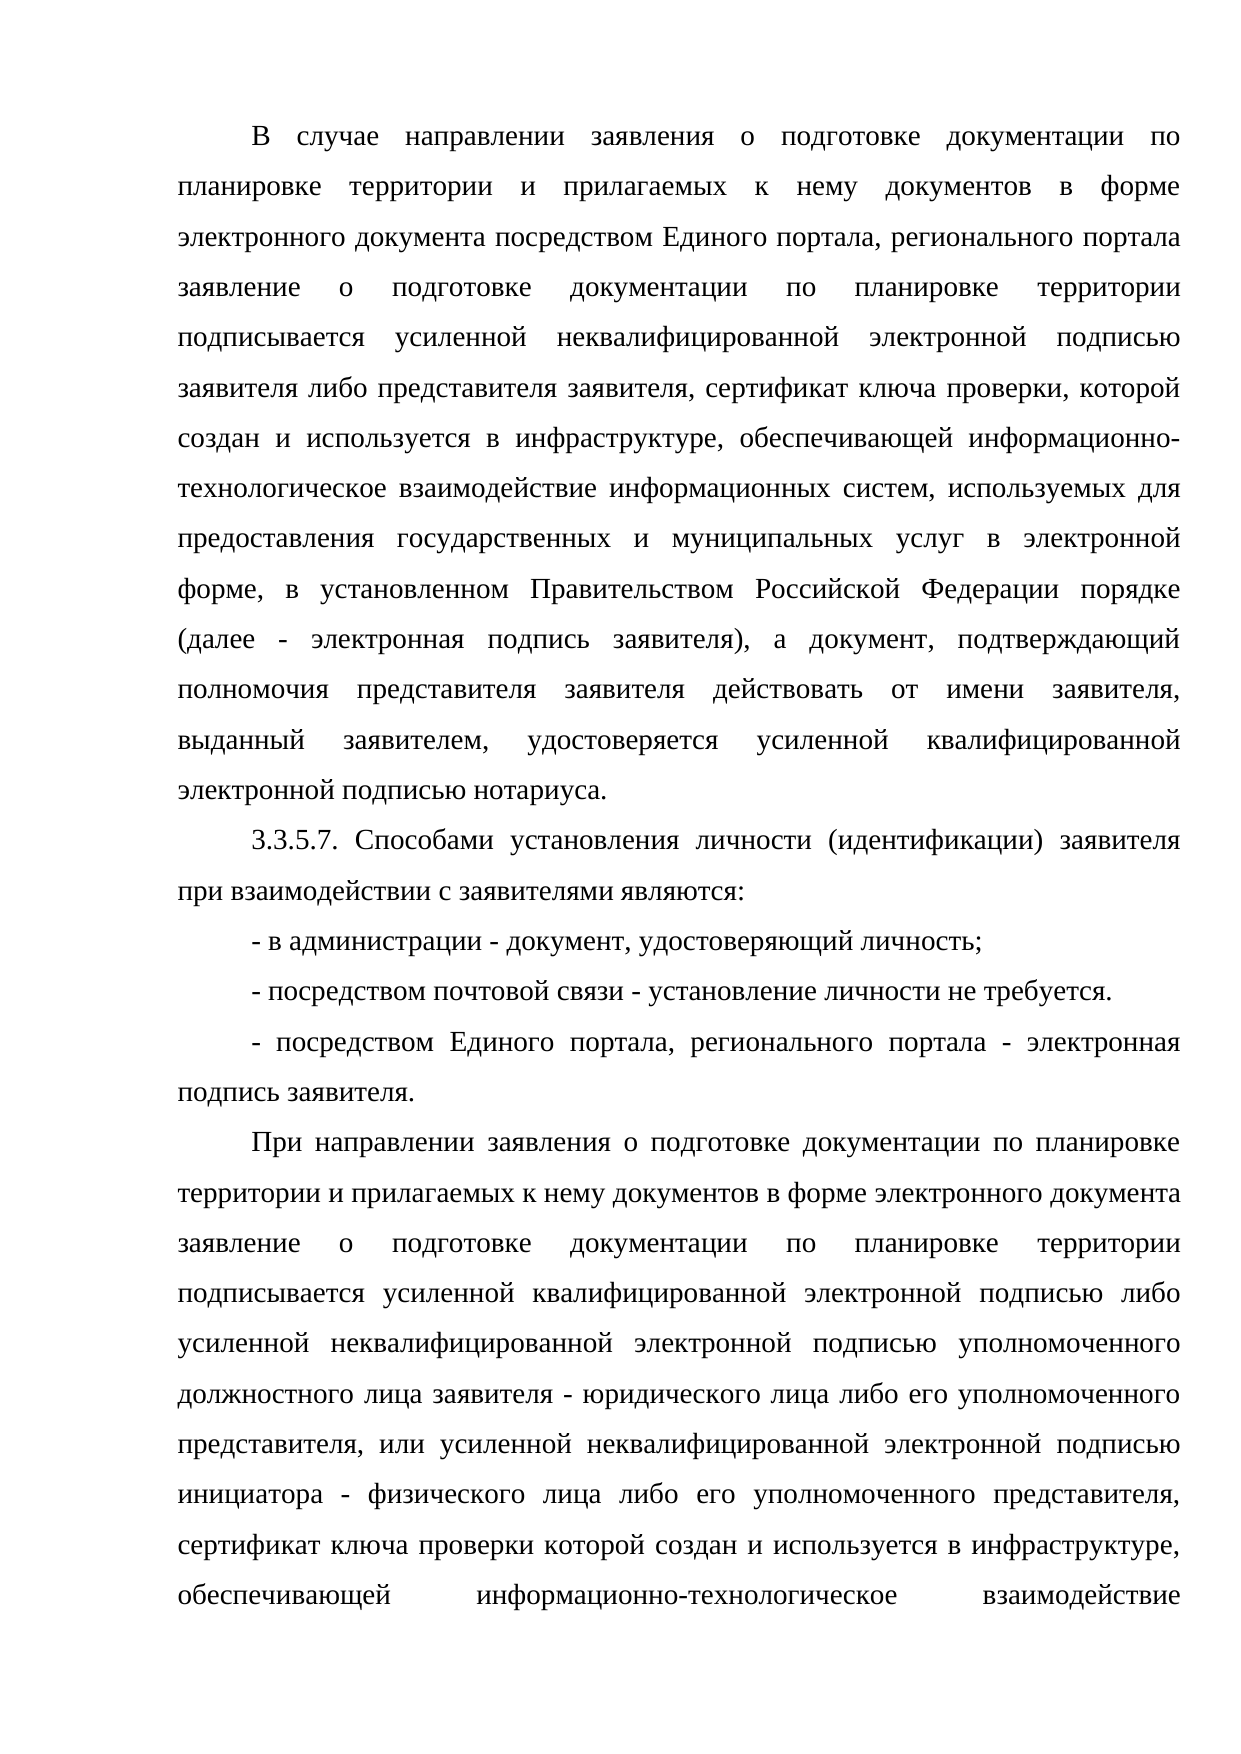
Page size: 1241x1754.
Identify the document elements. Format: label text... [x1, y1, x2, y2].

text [177, 1124, 1181, 1611]
text - в администрации - документ, удостоверяющий личность; [177, 923, 1181, 957]
text - посредством почтовой связи - установление личности не требуется. [177, 973, 1181, 1007]
text 3.3.5.7. Способами установления личности (идентификации) заявителя при взаимодействии с заявителями являются: [177, 822, 1181, 906]
text В случае направлении заявления о подготовке документации по планировке территории и прилагаемых к нему документов в форме электронного документа посредством Единого портала, регионального портала заявление о подготовке документации по планировке территории подписывается усиленной неквалифицированной электронной подписью заявителя либо представителя заявителя, сертификат ключа проверки, которой создан и используется в инфраструктуре, обеспечивающей информационно-технологическое взаимодействие информационных систем, используемых для предоставления государственных и муниципальных услуг в электронной форме, в установленном Правительством Российской Федерации порядке (далее - электронная подпись заявителя), а документ, подтверждающий полномочия представителя заявителя действовать от имени заявителя, выданный заявителем, удостоверяется усиленной квалифицированной электронной подписью нотариуса. [177, 118, 1181, 806]
text - посредством Единого портала, регионального портала - электронная подпись заявителя. [177, 1024, 1181, 1108]
